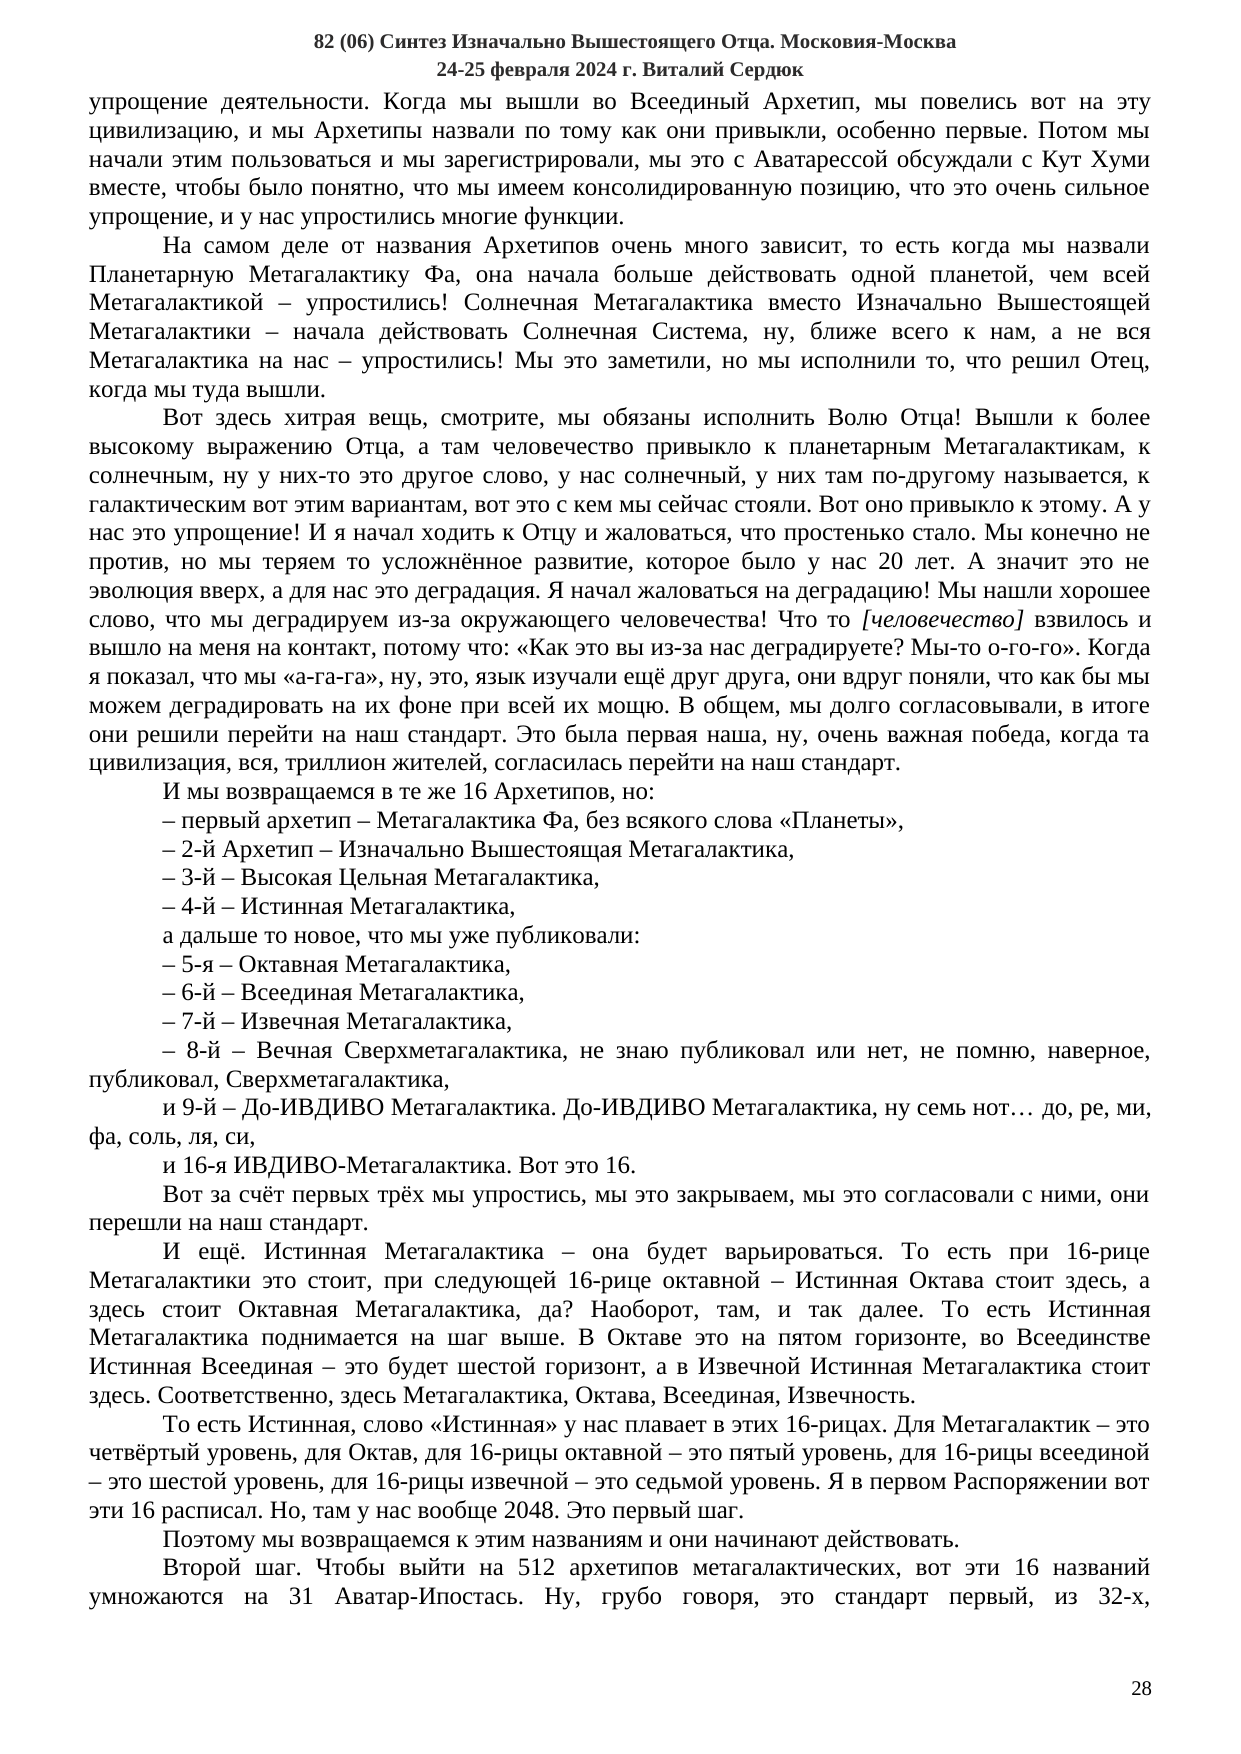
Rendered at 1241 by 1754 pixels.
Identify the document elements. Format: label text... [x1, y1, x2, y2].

text – 4-й – Истинная Метагалактика, [89, 891, 1152, 920]
text И ещё. Истинная Метагалактика – она будет варьироваться. То есть при 16-рице Метагалактики это стоит, при следующей 16-рице октавной – Истинная Октава стоит здесь, а здесь стоит Октавная Метагалактика, да? Наоборот, там, и так далее. То есть Истинная Метагалактика поднимается на шаг выше. В Октаве это на пятом горизонте, во Всеединстве Истинная Всеединая – это будет шестой горизонт, а в Извечной Истинная Метагалактика стоит здесь. Соответственно, здесь Метагалактика, Октава, Всеединая, Извечность. [89, 1236, 1152, 1409]
text На самом деле от названия Архетипов очень много зависит, то есть когда мы назвали Планетарную Метагалактику Фа, она начала больше действовать одной планетой, чем всей Метагалактикой – упростились! Солнечная Метагалактика вместо Изначально Вышестоящей Метагалактики – начала действовать Солнечная Система, ну, ближе всего к нам, а не вся Метагалактика на нас – упростились! Мы это заметили, но мы исполнили то, что решил Отец, когда мы туда вышли. [89, 230, 1152, 402]
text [89, 1552, 1152, 1610]
text и 16-я ИВДИВО-Метагалактика. Вот это 16. [89, 1150, 1152, 1179]
text – 7-й – Извечная Метагалактика, [89, 1006, 1152, 1035]
text – 8-й – Вечная Сверхметагалактика, не знаю публиковал или нет, не помню, наверное, публиковал, Сверхметагалактика, [89, 1035, 1152, 1092]
text Вот за счёт первых трёх мы упростись, мы это закрываем, мы это согласовали с ними, они перешли на наш стандарт. [89, 1179, 1152, 1236]
text а дальше то новое, что мы уже публиковали: [89, 920, 1152, 949]
text Вот здесь хитрая вещь, смотрите, мы обязаны исполнить Волю Отца! Вышли к более высокому выражению Отца, а там человечество привыкло к планетарным Метагалактикам, к солнечным, ну у них-то это другое слово, у нас солнечный, у них там по-другому называется, к галактическим вот этим вариантам, вот это с кем мы сейчас стояли. Вот оно привыкло к этому. А у нас это упрощение! И я начал ходить к Отцу и жаловаться, что простенько стало. Мы конечно не против, но мы теряем то усложнённое развитие, которое было у нас 20 лет. А значит это не эволюция вверх, а для нас это деградация. Я начал жаловаться на деградацию! Мы нашли хорошее слово, что мы деградируем из-за окружающего человечества! Что то [человечество] взвилось и вышло на меня на контакт, потому что: «Как это вы из-за нас деградируете? Мы-то о-го-го». Когда я показал, что мы «а-га-га», ну, это, язык изучали ещё друг друга, они вдруг поняли, что как бы мы можем деградировать на их фоне при всей их мощю. В общем, мы долго согласовывали, в итоге они решили перейти на наш стандарт. Это была первая наша, ну, очень важная победа, когда та цивилизация, вся, триллион жителей, согласилась перейти на наш стандарт. [89, 402, 1152, 776]
text – 3-й – Высокая Цельная Метагалактика, [89, 862, 1152, 891]
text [89, 86, 1152, 230]
text – 6-й – Всеединая Метагалактика, [89, 977, 1152, 1006]
text – 5-я – Октавная Метагалактика, [89, 949, 1152, 977]
text – 2-й Архетип – Изначально Вышестоящая Метагалактика, [89, 834, 1152, 862]
text И мы возвращаемся в те же 16 Архетипов, но: [89, 776, 1152, 805]
text То есть Истинная, слово «Истинная» у нас плавает в этих 16-рицах. Для Метагалактик – это четвёртый уровень, для Октав, для 16-рицы октавной – это пятый уровень, для 16-рицы всеединой – это шестой уровень, для 16-рицы извечной – это седьмой уровень. Я в первом Распоряжении вот эти 16 расписал. Но, там у нас вообще 2048. Это первый шаг. [89, 1409, 1152, 1524]
text и 9-й – До-ИВДИВО Метагалактика. До-ИВДИВО Метагалактика, ну семь нот… до, ре, ми, фа, соль, ля, си, [89, 1092, 1152, 1150]
text – первый архетип – Метагалактика Фа, без всякого слова «Планеты», [89, 805, 1152, 834]
text Поэтому мы возвращаемся к этим названиям и они начинают действовать. [89, 1524, 1152, 1552]
